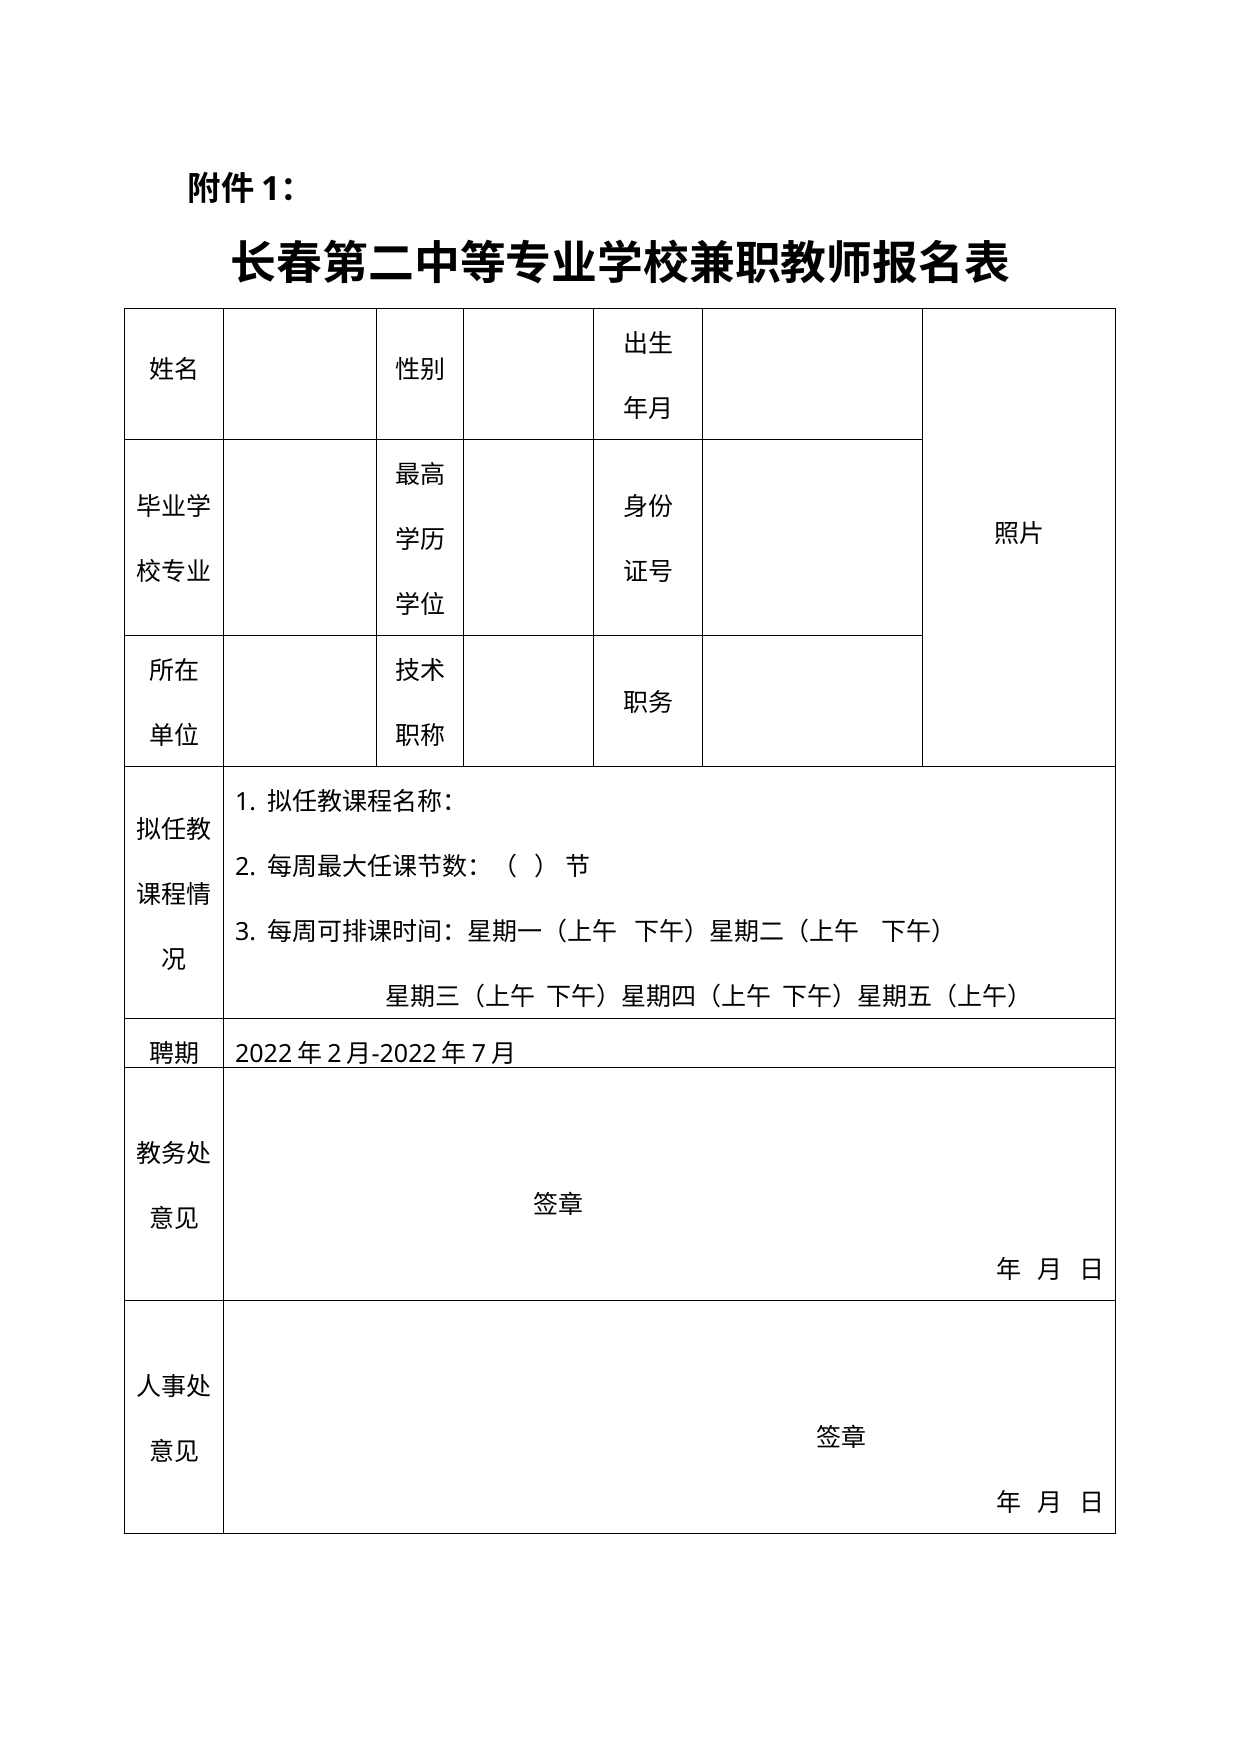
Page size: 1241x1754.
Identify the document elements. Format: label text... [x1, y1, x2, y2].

table_header 照片 [923, 309, 1115, 766]
table_cell 职务 [594, 636, 702, 766]
table_cell [703, 636, 922, 766]
table_cell 毕业学校专业 [125, 440, 223, 635]
table_cell [224, 440, 376, 635]
table_cell 签章 年 月 日 [224, 1301, 1115, 1533]
table_header 出生 年月 [594, 309, 702, 439]
text 附件1： [187, 162, 1053, 210]
table_cell 技术 职称 [377, 636, 463, 766]
table_cell 2022年2月-2022年7月 [224, 1019, 1115, 1067]
table_cell 拟任教课程情况 [125, 767, 223, 1018]
table_header [464, 309, 593, 439]
table_cell 签章 年 月 日 [224, 1068, 1115, 1300]
table_header [224, 309, 376, 439]
table_header [703, 309, 922, 439]
table_cell 最高学历学位 [377, 440, 463, 635]
table_cell [224, 636, 376, 766]
table_cell 教务处 意见 [125, 1068, 223, 1300]
table_cell 所在 单位 [125, 636, 223, 766]
table_cell [703, 440, 922, 635]
table_cell 人事处意见 [125, 1301, 223, 1533]
table_cell 聘期 [125, 1019, 223, 1067]
text 长春第二中等专业学校兼职教师报名表 [187, 210, 1053, 308]
table_cell [464, 440, 593, 635]
table_cell [464, 636, 593, 766]
table_header 姓名 [125, 309, 223, 439]
table_cell 身份 证号 [594, 440, 702, 635]
table_header 性别 [377, 309, 463, 439]
table_cell 拟任教课程名称： 每周最大任课节数：（ ） 节 每周可排课时间：星期一（上午 下午）星期二（上午 下午） 星期三（上午 下午）星期四（上午 下午）星期五（上午） [224, 767, 1115, 1018]
